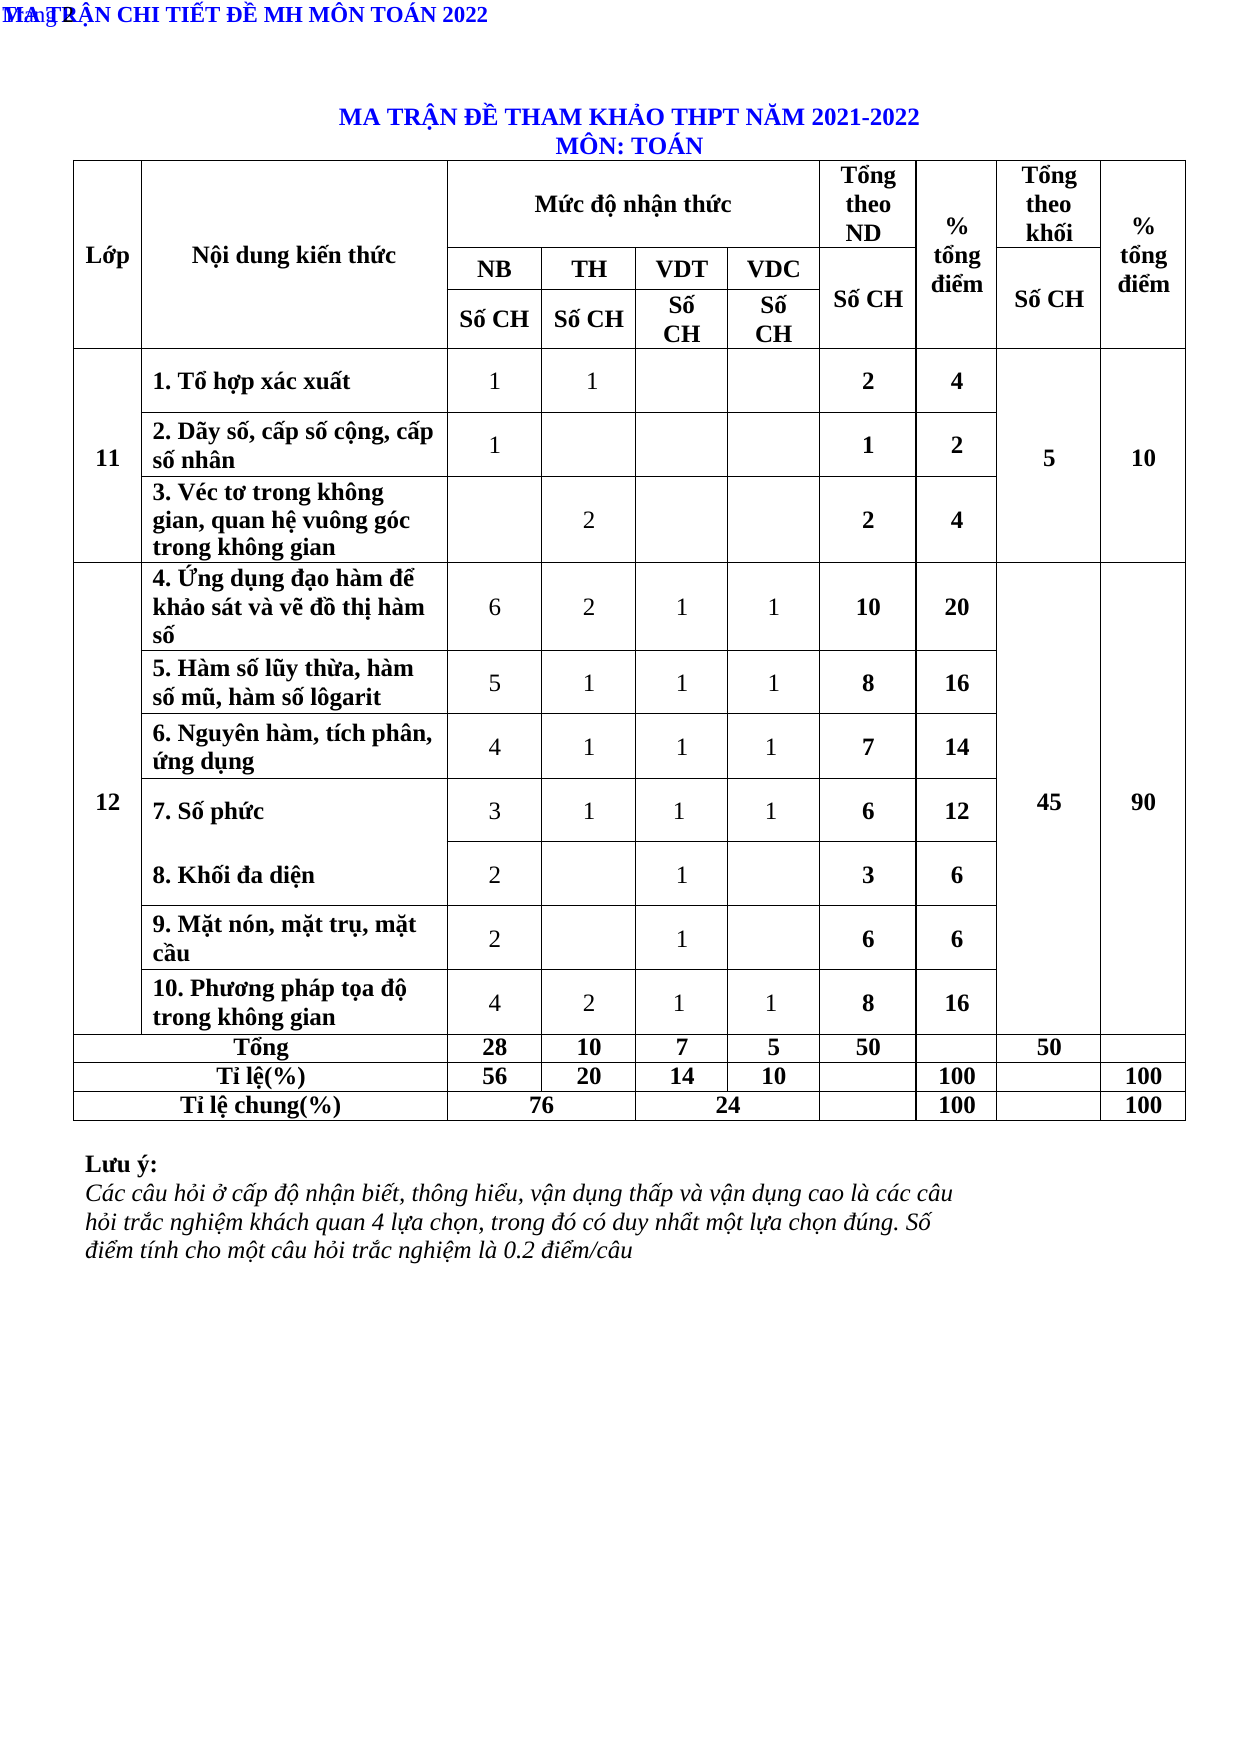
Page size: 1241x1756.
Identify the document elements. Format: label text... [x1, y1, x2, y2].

table_cell 9. Mặt nón, mặt trụ, mặt cầu [142, 906, 447, 969]
table_cell NB [448, 248, 541, 289]
table_cell Số CH [542, 290, 635, 348]
table_cell 6 [917, 906, 996, 969]
table_cell 45 [997, 563, 1100, 1033]
table_cell 100 [917, 1063, 996, 1091]
table_cell 1 [542, 651, 635, 713]
table_cell 14 [917, 714, 996, 777]
table_cell 24 [636, 1092, 819, 1119]
table_cell 1 [636, 779, 727, 841]
table_cell 1 [728, 970, 819, 1033]
table_cell Tỉ lệ(%) [74, 1063, 447, 1091]
table_cell 7. Số phức [142, 779, 447, 841]
table_cell Tổng [74, 1035, 447, 1062]
table_cell 1 [542, 779, 635, 841]
table_cell 3 [820, 842, 915, 905]
table_cell Số CH [448, 290, 541, 348]
table_cell 4 [448, 970, 541, 1033]
table_cell 2 [542, 477, 635, 562]
table_cell 100 [1101, 1063, 1185, 1091]
table_cell [997, 1092, 1100, 1119]
table_cell 20 [542, 1063, 635, 1091]
table_cell Số CH [728, 290, 819, 348]
table_cell [917, 1035, 996, 1062]
table_cell 50 [997, 1035, 1100, 1062]
table_cell 1 [728, 651, 819, 713]
table_cell 2 [820, 349, 915, 412]
table_cell 2 [542, 563, 635, 649]
subtitle MA TRẬN ĐỀ THAM KHẢO THPT NĂM 2021-2022 MÔN: TOÁN [339, 102, 922, 160]
table_cell 8 [820, 651, 915, 713]
table_cell [636, 477, 727, 562]
table_cell [542, 413, 635, 476]
table_cell 1 [636, 842, 727, 905]
table_cell 1 [728, 779, 819, 841]
table_cell 10 [728, 1063, 819, 1091]
table_cell 2 [917, 413, 996, 476]
table_cell 1 [448, 413, 541, 476]
table_cell 6 [820, 906, 915, 969]
table_cell 6 [917, 842, 996, 905]
table_cell Số CH [636, 290, 727, 348]
table_cell [728, 349, 819, 412]
table_cell 1 [636, 714, 727, 777]
table_cell 8 [820, 970, 915, 1033]
table_cell 28 [448, 1035, 541, 1062]
table_cell [542, 842, 635, 905]
table_header Tổng theo khối [997, 161, 1100, 247]
table_cell 10. Phương pháp tọa độ trong không gian [142, 970, 447, 1033]
table_cell [636, 349, 727, 412]
table_cell 10 [542, 1035, 635, 1062]
table_cell 1 [542, 714, 635, 777]
table_cell [820, 1092, 915, 1119]
table_header Lớp [74, 161, 141, 348]
table_cell 16 [917, 970, 996, 1033]
table_cell 3. Véc tơ trong không gian, quan hệ vuông góc trong không gian [142, 477, 447, 562]
table_cell 4 [448, 714, 541, 777]
table_header Tổng theo ND [820, 161, 915, 247]
table_cell 5 [448, 651, 541, 713]
table_cell 1 [636, 563, 727, 649]
table_cell 1 [448, 349, 541, 412]
table_cell 1 [728, 563, 819, 649]
table_cell 2 [448, 906, 541, 969]
table_cell 10 [820, 563, 915, 649]
table_cell [997, 1063, 1100, 1091]
table_cell 90 [1101, 563, 1185, 1033]
table_cell 1 [636, 906, 727, 969]
table_cell VDC [728, 248, 819, 289]
table_cell [728, 906, 819, 969]
table_cell Tỉ lệ chung(%) [74, 1092, 447, 1119]
table_cell [728, 413, 819, 476]
table_cell 100 [917, 1092, 996, 1119]
table_header % tổng điểm [917, 161, 996, 348]
table_cell [448, 477, 541, 562]
table_cell [636, 413, 727, 476]
table_cell 4 [917, 477, 996, 562]
table_cell 1 [728, 714, 819, 777]
table_cell [1101, 1035, 1185, 1062]
table_cell 5 [728, 1035, 819, 1062]
table_cell 8. Khối đa diện [142, 841, 447, 905]
table_cell TH [542, 248, 635, 289]
text Các câu hỏi ở cấp độ nhận biết, thông hiểu, vận dụng thấp và vận dụng cao là các câu hỏi trắc nghiệm khách quan 4 lựa chọn, trong đó có duy nhẩt một lựa chọn đúng. Số điểm tính cho một câu hỏi trắc nghiệm là 0.2 điểm/câu [85, 1178, 955, 1264]
table_cell 1 [820, 413, 915, 476]
table_cell 7 [820, 714, 915, 777]
table_cell 12 [917, 779, 996, 841]
table_header Nội dung kiến thức [142, 161, 447, 348]
table_cell 2 [542, 970, 635, 1033]
text Lưu ý: [85, 1149, 1198, 1178]
table_cell 20 [917, 563, 996, 649]
table_cell 5. Hàm số lũy thừa, hàm số mũ, hàm số lôgarit [142, 651, 447, 713]
table_cell VDT [636, 248, 727, 289]
table_cell 2 [448, 842, 541, 905]
table_cell 56 [448, 1063, 541, 1091]
table_cell 1 [636, 651, 727, 713]
table_cell Số CH [997, 248, 1100, 348]
table_cell 2. Dãy số, cấp số cộng, cấp số nhân [142, 413, 447, 476]
table_cell 6. Nguyên hàm, tích phân, ứng dụng [142, 714, 447, 777]
table_cell 50 [820, 1035, 915, 1062]
table_cell [728, 842, 819, 905]
table_cell 1 [542, 349, 635, 412]
table_cell 12 [74, 563, 141, 1033]
table_cell 5 [997, 349, 1100, 562]
table_cell 76 [448, 1092, 635, 1119]
table_cell 1. Tổ hợp xác xuất [142, 349, 447, 412]
table_cell 4. Ứng dụng đạo hàm để khảo sát và vẽ đồ thị hàm số [142, 563, 447, 649]
table_header Mức độ nhận thức [448, 161, 819, 247]
table_cell [542, 906, 635, 969]
table_cell 11 [74, 349, 141, 562]
table_cell [728, 477, 819, 562]
table_cell 6 [448, 563, 541, 649]
table_cell 100 [1101, 1092, 1185, 1119]
table_cell Số CH [820, 248, 915, 348]
table_cell 3 [448, 779, 541, 841]
table_cell 10 [1101, 349, 1185, 562]
table_header % tổng điểm [1101, 161, 1185, 348]
table_cell 6 [820, 779, 915, 841]
table_cell 7 [636, 1035, 727, 1062]
table_cell 1 [636, 970, 727, 1033]
table_cell [820, 1063, 915, 1091]
table_cell 14 [636, 1063, 727, 1091]
table_cell 4 [917, 349, 996, 412]
table_cell 16 [917, 651, 996, 713]
table_cell 2 [820, 477, 915, 562]
